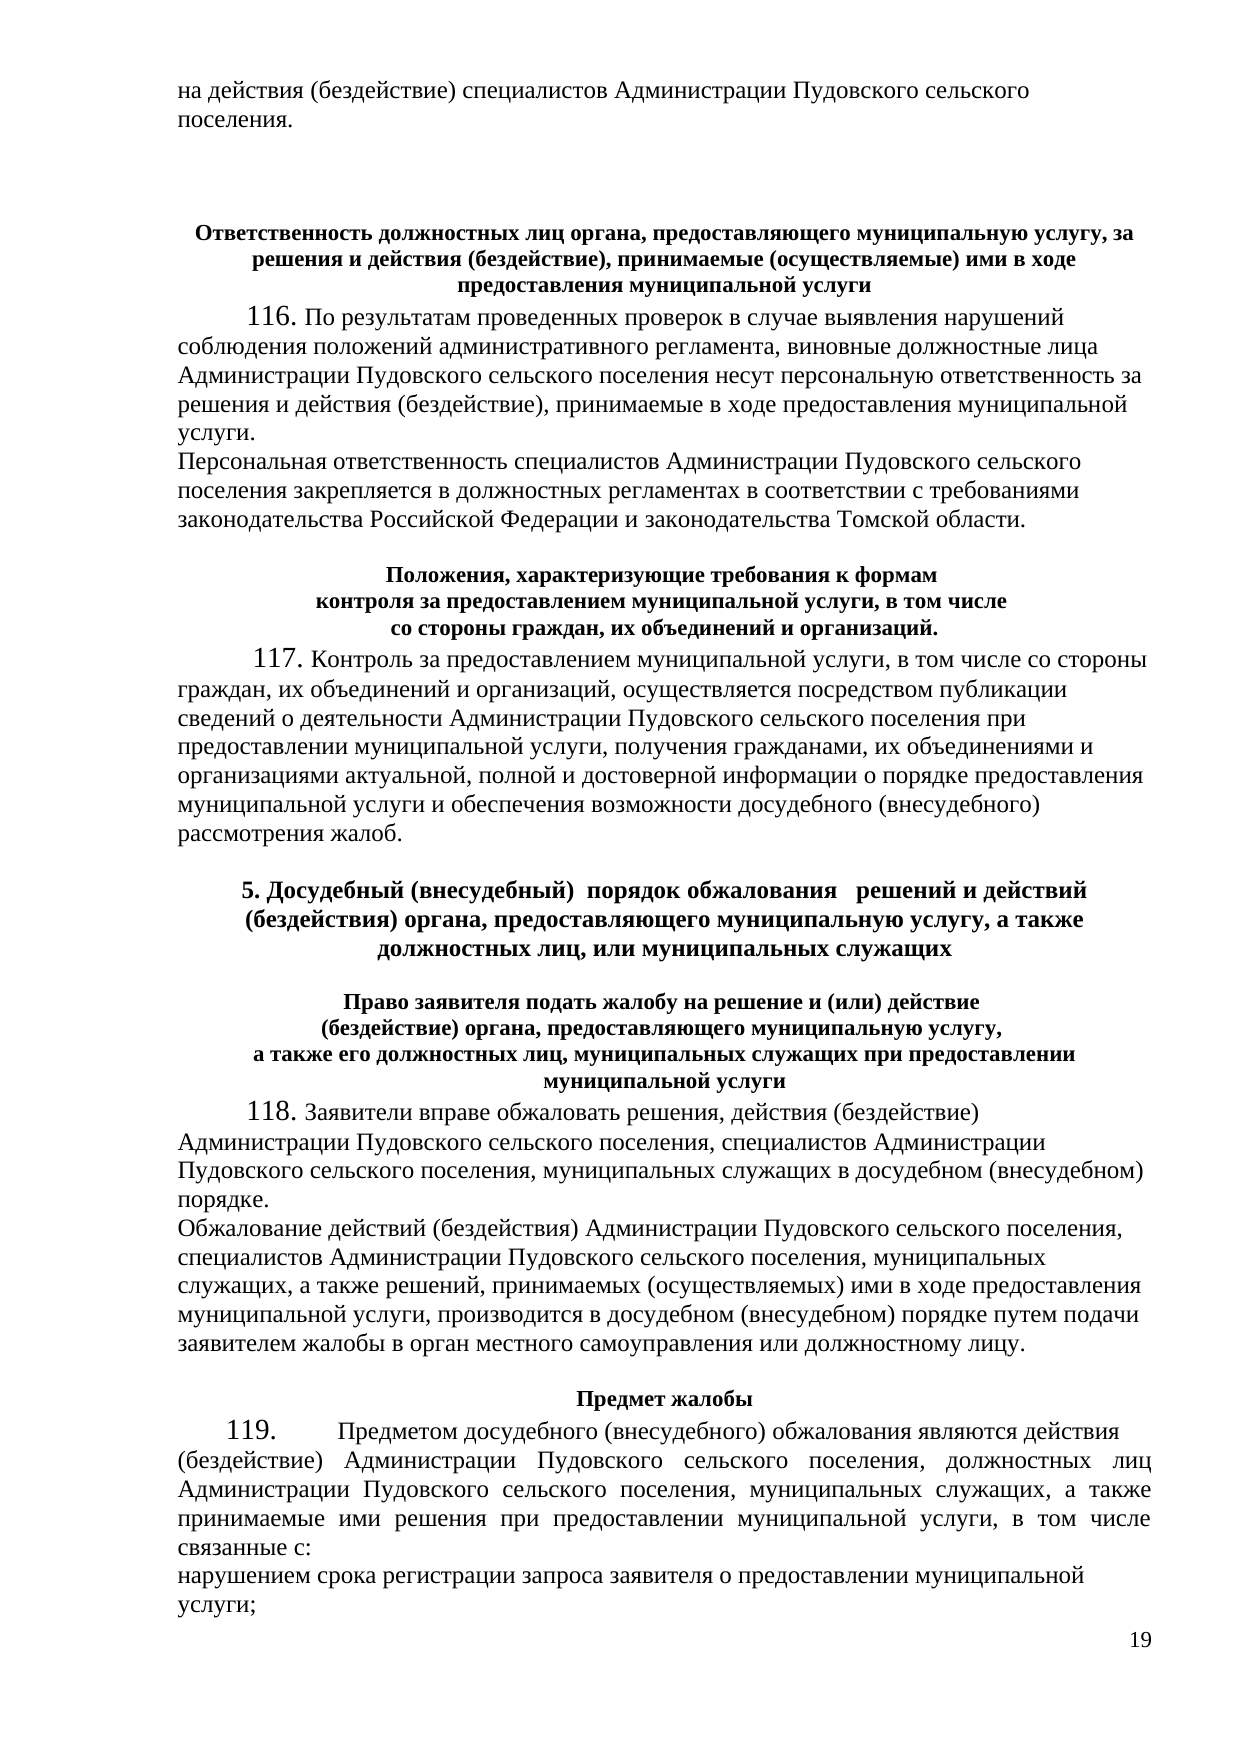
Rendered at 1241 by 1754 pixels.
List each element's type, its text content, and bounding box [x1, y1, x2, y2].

text Персональная ответственность специалистов Администрации Пудовского сельского поселения закрепляется в должностных регламентах в соответствии с требованиями законодательства Российской Федерации и законодательства Томской области. [177, 446, 1152, 532]
text Ответственность должностных лиц органа, предоставляющего муниципальную услугу, за решения и действия (бездействие), принимаемые (осуществляемые) ими в ходе предоставления муниципальной услуги [177, 219, 1152, 298]
text нарушением срока регистрации запроса заявителя о предоставлении муниципальной услуги; [177, 1560, 1152, 1618]
text (бездействие) Администрации Пудовского сельского поселения, должностных лиц Администрации Пудовского сельского поселения, муниципальных служащих, а также принимаемые ими решения при предоставлении муниципальной услуги, в том числе связанные с: [177, 1445, 1152, 1560]
text 116. По результатам проведенных проверок в случае выявления нарушений соблюдения положений административного регламента, виновные должностные лица Администрации Пудовского сельского поселения несут персональную ответственность за решения и действия (бездействие), принимаемые в ходе предоставления муниципальной услуги. [177, 298, 1152, 446]
text Обжалование действий (бездействия) Администрации Пудовского сельского поселения, специалистов Администрации Пудовского сельского поселения, муниципальных служащих, а также решений, принимаемых (осуществляемых) ими в ходе предоставления муниципальной услуги, производится в досудебном (внесудебном) порядке путем подачи заявителем жалобы в орган местного самоуправления или должностному лицу. [177, 1213, 1152, 1357]
text 5. Досудебный (внесудебный) порядок обжалования решений и действий (бездействия) органа, предоставляющего муниципальную услугу, а также должностных лиц, или муниципальных служащих [177, 875, 1152, 961]
text 117. Контроль за предоставлением муниципальной услуги, в том числе со стороны граждан, их объединений и организаций, осуществляется посредством публикации сведений о деятельности Администрации Пудовского сельского поселения при предоставлении муниципальной услуги, получения гражданами, их объединениями и организациями актуальной, полной и достоверной информации о порядке предоставления муниципальной услуги и обеспечения возможности досудебного (внесудебного) рассмотрения жалоб. [177, 640, 1152, 846]
text 118. Заявители вправе обжаловать решения, действия (бездействие) Администрации Пудовского сельского поселения, специалистов Администрации Пудовского сельского поселения, муниципальных служащих в досудебном (внесудебном) порядке. [177, 1093, 1152, 1213]
text Право заявителя подать жалобу на решение и (или) действие (бездействие) органа, предоставляющего муниципальную услугу, а также его должностных лиц, муниципальных служащих при предоставлении муниципальной услуги [177, 988, 1152, 1093]
text Предмет жалобы [177, 1385, 1152, 1412]
list Предметом досудебного (внесудебного) обжалования являются действия [226, 1412, 1152, 1445]
text Положения, характеризующие требования к формам контроля за предоставлением муниципальной услуги, в том числе со стороны граждан, их объединений и организаций. [177, 561, 1152, 640]
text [177, 75, 1152, 132]
